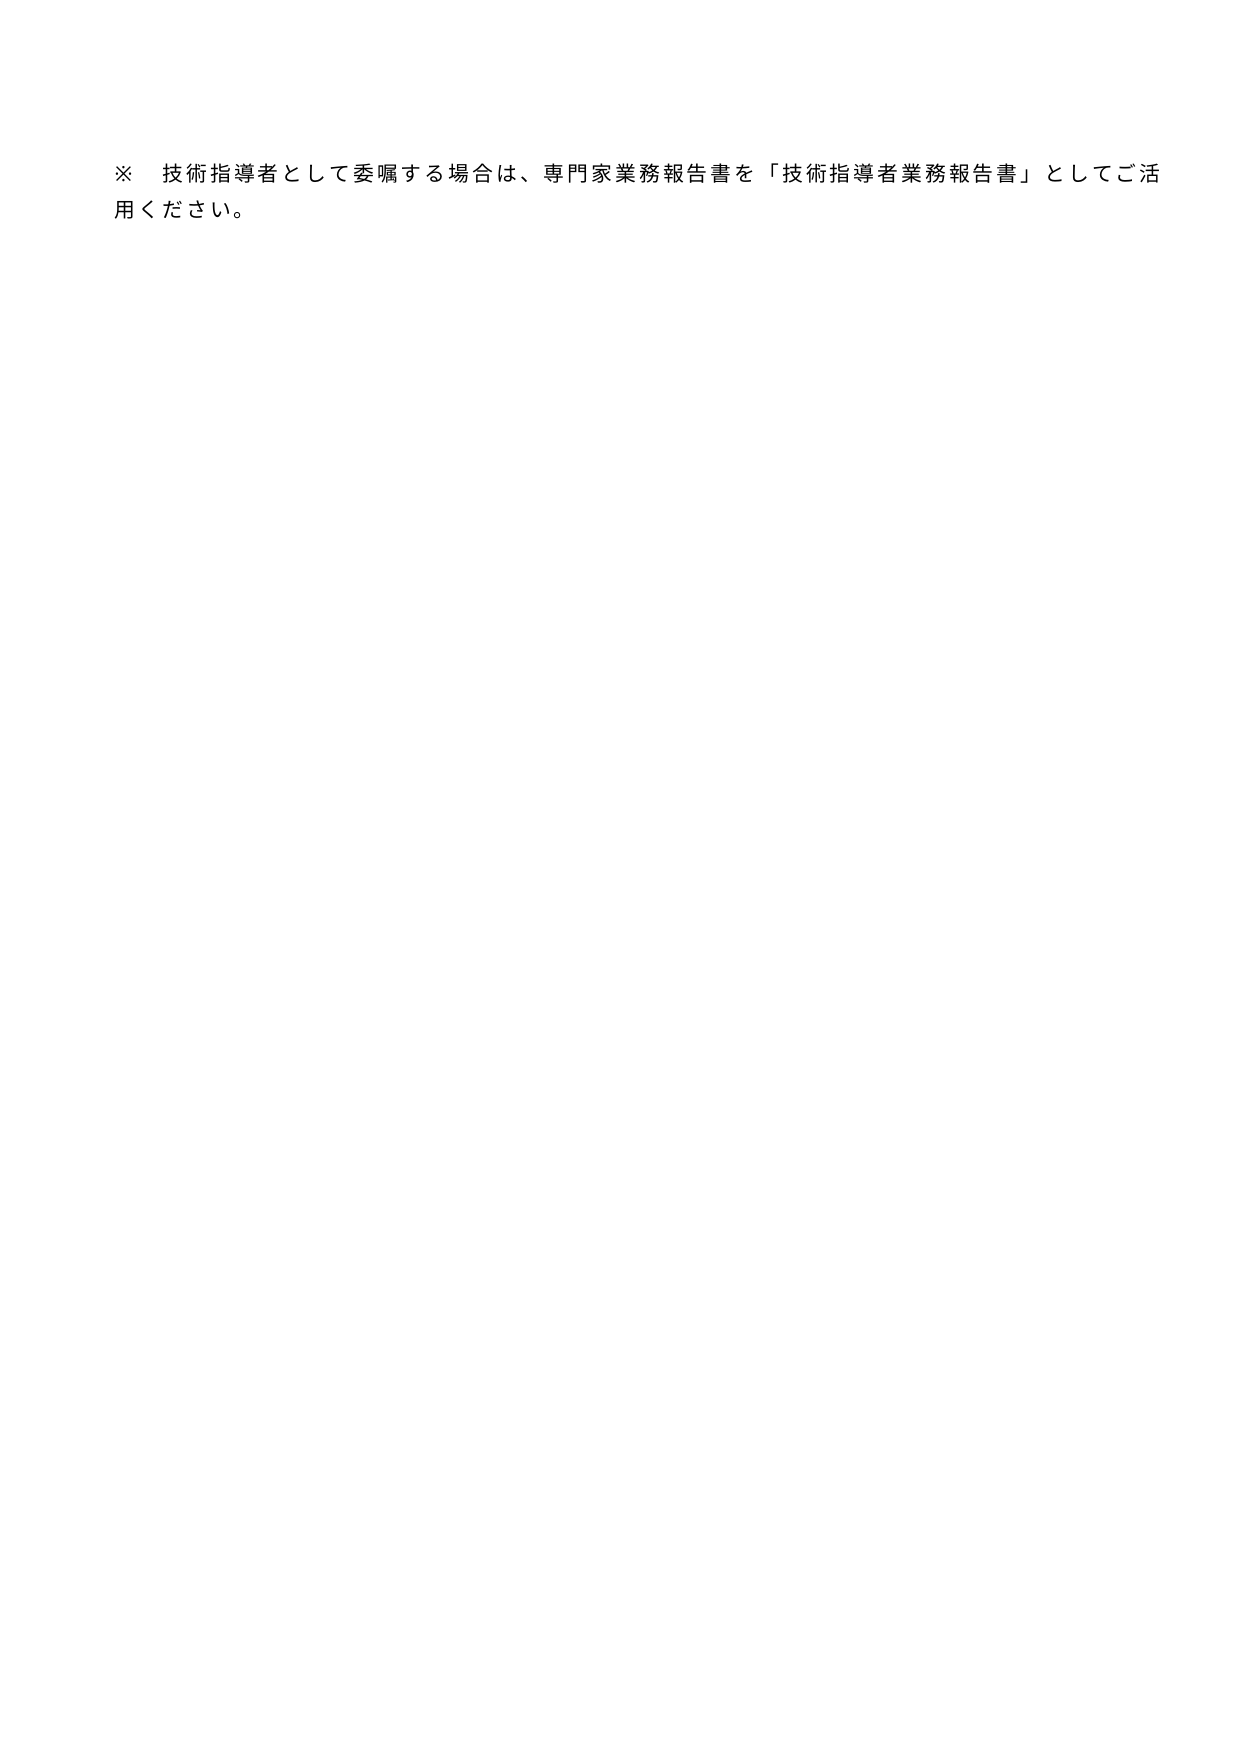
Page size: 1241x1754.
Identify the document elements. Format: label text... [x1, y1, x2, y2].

text ※ 技術指導者として委嘱する場合は、専門家業務報告書を「技術指導者業務報告書」としてご活用ください。 [114, 154, 1164, 226]
